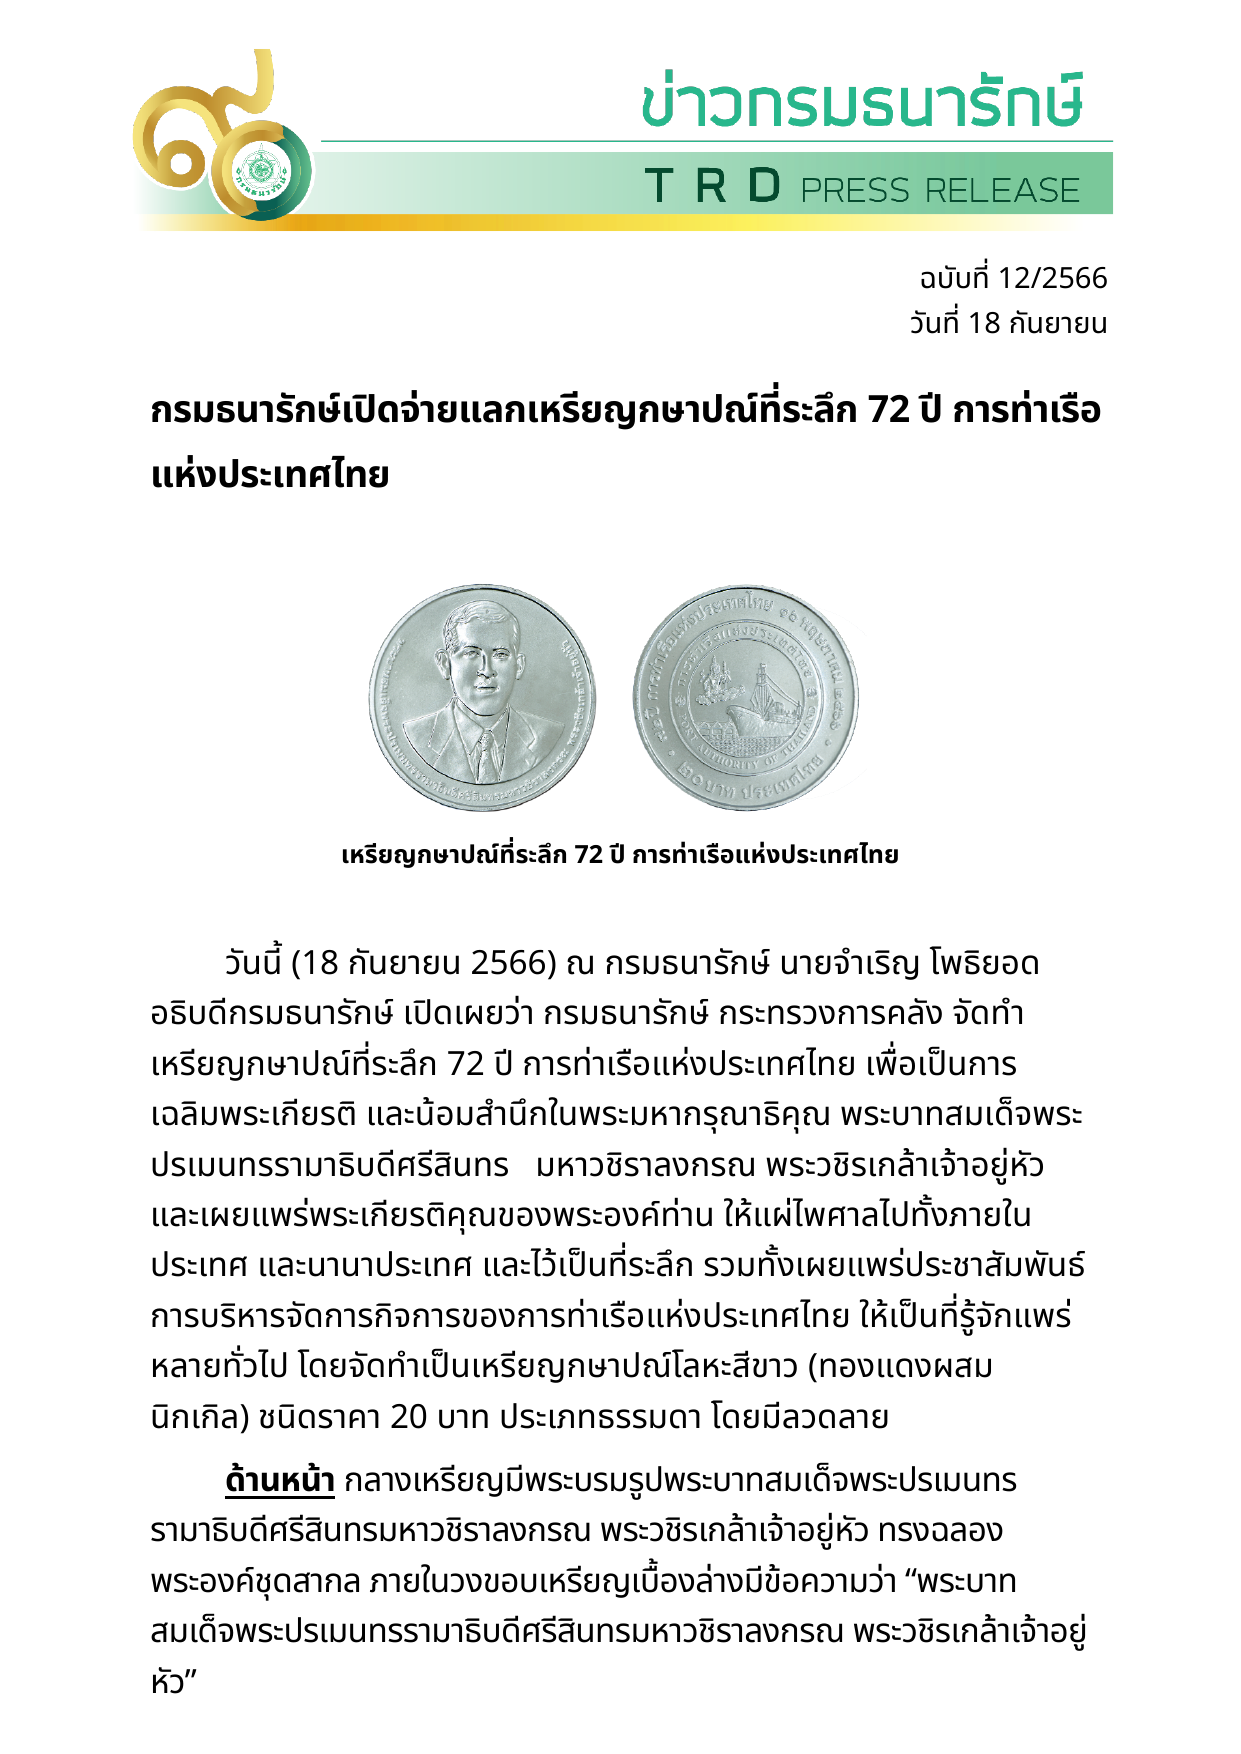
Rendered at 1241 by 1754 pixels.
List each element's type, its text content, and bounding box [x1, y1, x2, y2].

text ด้านหน้า กลางเหรียญมีพระบรมรูปพระบาทสมเด็จพระปรเมนทรรามาธิบดีศรีสินทรมหาวชิราลงกรณ พระวชิรเกล้าเจ้าอยู่หัว ทรงฉลองพระองค์ชุดสากล ภายในวงขอบเหรียญเบื้องล่างมีข้อความว่า “พระบาทสมเด็จพระปรเมนทรรามาธิบดีศรีสินทรมหาวชิราลงกรณ พระวชิรเกล้าเจ้าอยู่หัว” [150, 1456, 1090, 1708]
subtitle กรมธนารักษ์เปิดจ่ายแลกเหรียญกษาปณ์ที่ระลึก 72 ปี การท่าเรือแห่งประเทศไทย [150, 382, 1154, 504]
picture [106, 26, 1140, 263]
text เหรียญกษาปณ์ที่ระลึก 72 ปี การท่าเรือแห่งประเทศไทย [150, 837, 1090, 875]
text วันนี้ (18 กันยายน 2566) ณ กรมธนารักษ์ นายจำเริญ โพธิยอด อธิบดีกรมธนารักษ์ เปิดเผยว่า กรมธนารักษ์ กระทรวงการคลัง จัดทำเหรียญกษาปณ์ที่ระลึก 72 ปี การท่าเรือแห่งประเทศไทย เพื่อเป็นการ เฉลิมพระเกียรติ และน้อมสำนึกในพระมหากรุณาธิคุณ พระบาทสมเด็จพระปรเมนทรรามาธิบดีศรีสินทร มหาวชิราลงกรณ พระวชิรเกล้าเจ้าอยู่หัว และเผยแพร่พระเกียรติคุณของพระองค์ท่าน ให้แผ่ไพศาลไปทั้งภายในประเทศ และนานาประเทศ และไว้เป็นที่ระลึก รวมทั้งเผยแพร่ประชาสัมพันธ์การบริหารจัดการกิจการของการท่าเรือแห่งประเทศไทย ให้เป็นที่รู้จักแพร่หลายทั่วไป โดยจัดทำเป็นเหรียญกษาปณ์โลหะสีขาว (ทองแดงผสมนิกเกิล) ชนิดราคา 20 บาท ประเภทธรรมดา โดยมีลวดลาย [150, 938, 1090, 1443]
picture [314, 549, 905, 874]
